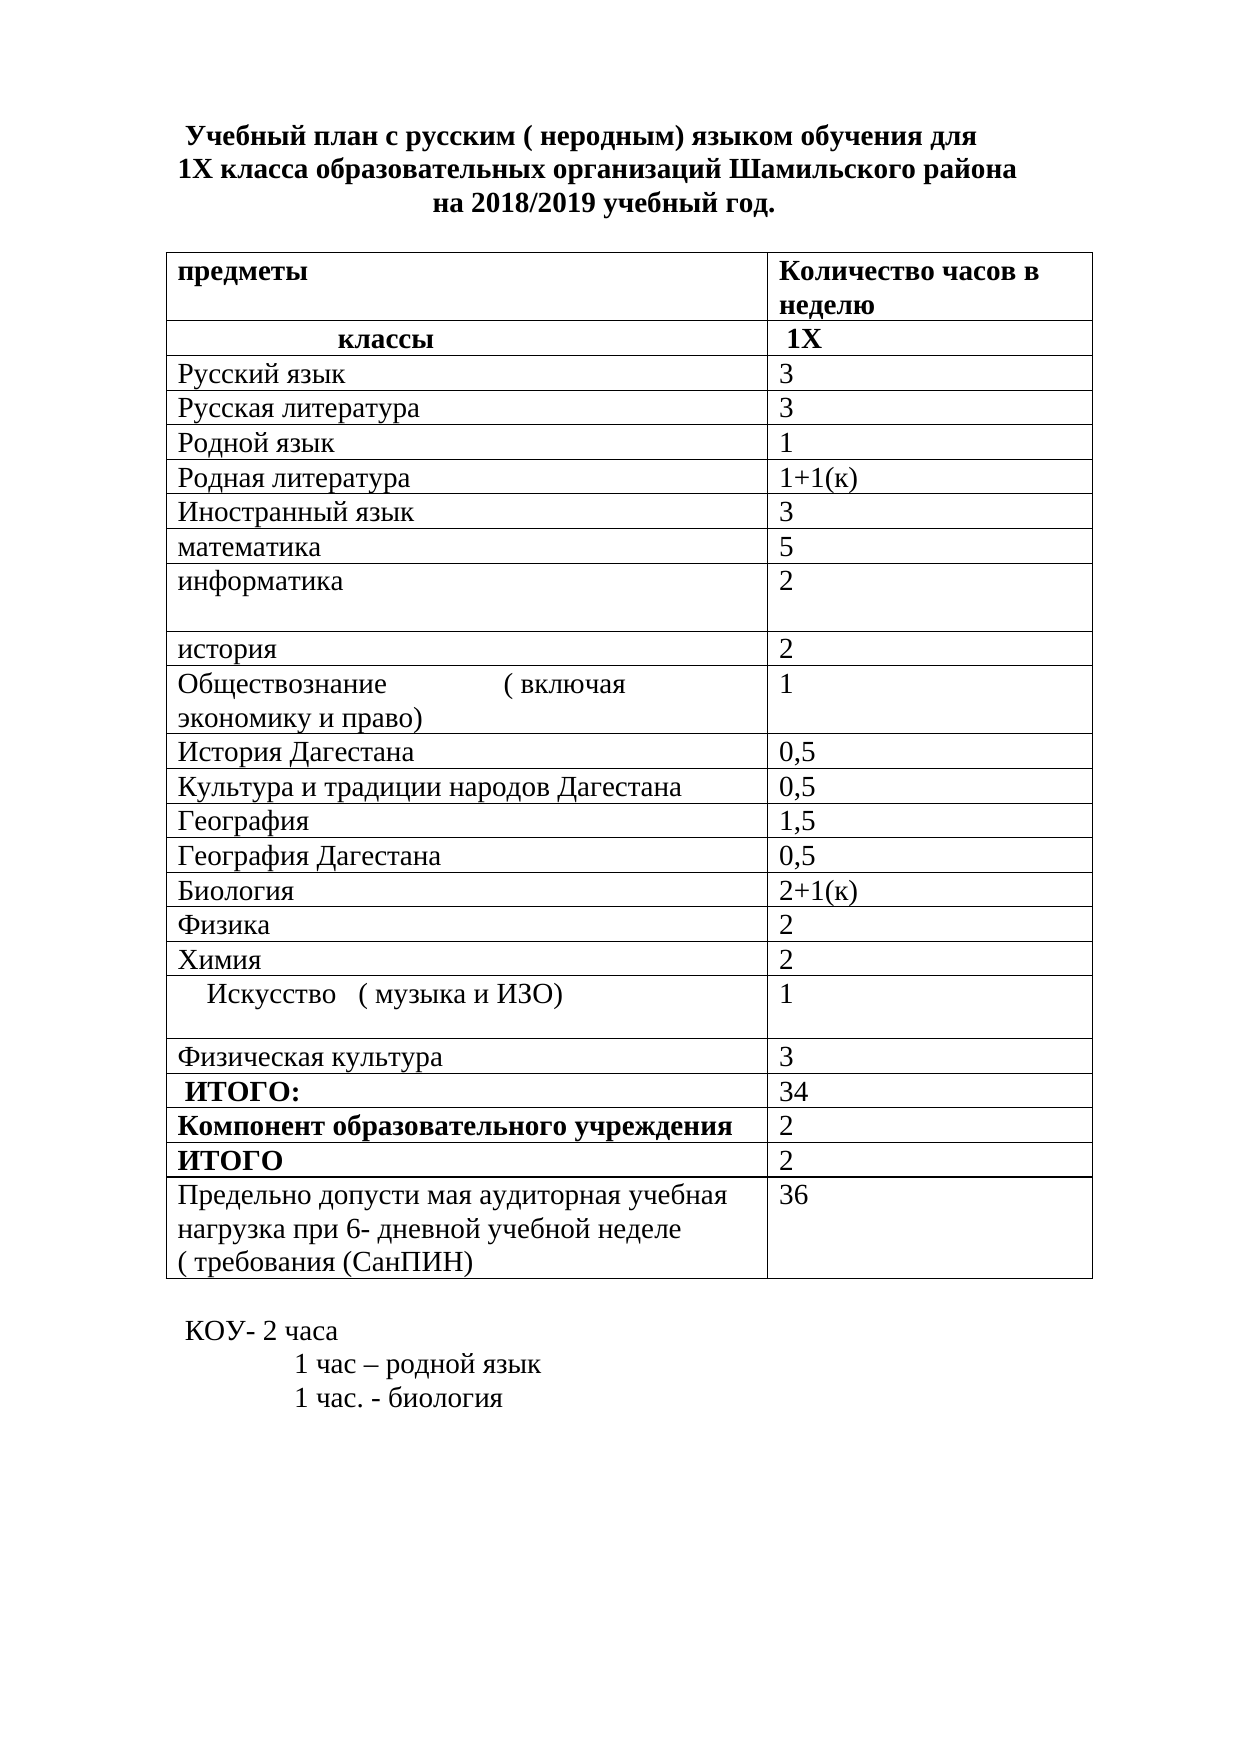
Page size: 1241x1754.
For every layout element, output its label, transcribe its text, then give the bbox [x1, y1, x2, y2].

text 1 час – родной язык [177, 1346, 1152, 1380]
table_cell Культура и традиции народов Дагестана [167, 769, 767, 802]
text на 2018/2019 учебный год. [177, 185, 1152, 219]
table_cell Физика [167, 907, 767, 941]
table_header предметы [167, 253, 767, 320]
table_cell Русская литература [167, 391, 767, 424]
table_cell история [167, 632, 767, 665]
table_cell 34 [768, 1074, 1092, 1107]
text КОУ- 2 часа [177, 1313, 1152, 1346]
table_cell Искусство ( музыка и ИЗО) [167, 976, 767, 1038]
table_cell 2 [768, 907, 1092, 941]
table_cell Родной язык [167, 425, 767, 459]
table_cell 36 [768, 1178, 1092, 1278]
table_cell 2 [768, 1143, 1092, 1176]
table_cell 2 [768, 1108, 1092, 1142]
table_cell 0,5 [768, 769, 1092, 802]
table_cell 3 [768, 1039, 1092, 1073]
table_cell Физическая культура [167, 1039, 767, 1073]
table_cell 3 [768, 494, 1092, 528]
table_cell Русский язык [167, 356, 767, 389]
table_cell 2 [768, 564, 1092, 631]
table_cell Предельно допусти мая аудиторная учебная нагрузка при 6- дневной учебной неделе ( требования (СанПИН) [167, 1178, 767, 1278]
table_cell 3 [768, 391, 1092, 424]
table_cell 2 [768, 942, 1092, 975]
table_cell математика [167, 529, 767, 562]
table_cell 1 [768, 425, 1092, 459]
table_cell История Дагестана [167, 734, 767, 768]
text Учебный план с русским ( неродным) языком обучения для 1Х класса образовательных организаций Шамильского района [177, 118, 1152, 185]
table_cell 2 [768, 632, 1092, 665]
table_cell Родная литература [167, 460, 767, 493]
table_cell 0,5 [768, 734, 1092, 768]
table_cell классы [167, 321, 767, 355]
table_cell Химия [167, 942, 767, 975]
table_cell 1,5 [768, 804, 1092, 837]
table_cell 3 [768, 356, 1092, 389]
table_cell 5 [768, 529, 1092, 562]
table_cell ИТОГО [167, 1143, 767, 1176]
table_header Количество часов в неделю [768, 253, 1092, 320]
table_cell 1Х [768, 321, 1092, 355]
table_cell География [167, 804, 767, 837]
table_cell 0,5 [768, 838, 1092, 872]
text 1 час. - биология [177, 1380, 1152, 1413]
table_cell Обществознание ( включая экономику и право) [167, 666, 767, 733]
table_cell 1 [768, 976, 1092, 1038]
table_cell 1+1(к) [768, 460, 1092, 493]
table_cell 1 [768, 666, 1092, 733]
table_cell ИТОГО: [167, 1074, 767, 1107]
table_cell 2+1(к) [768, 873, 1092, 906]
table_cell Компонент образовательного учреждения [167, 1108, 767, 1142]
table_cell Иностранный язык [167, 494, 767, 528]
table_cell информатика [167, 564, 767, 631]
table_cell География Дагестана [167, 838, 767, 872]
table_cell Биология [167, 873, 767, 906]
